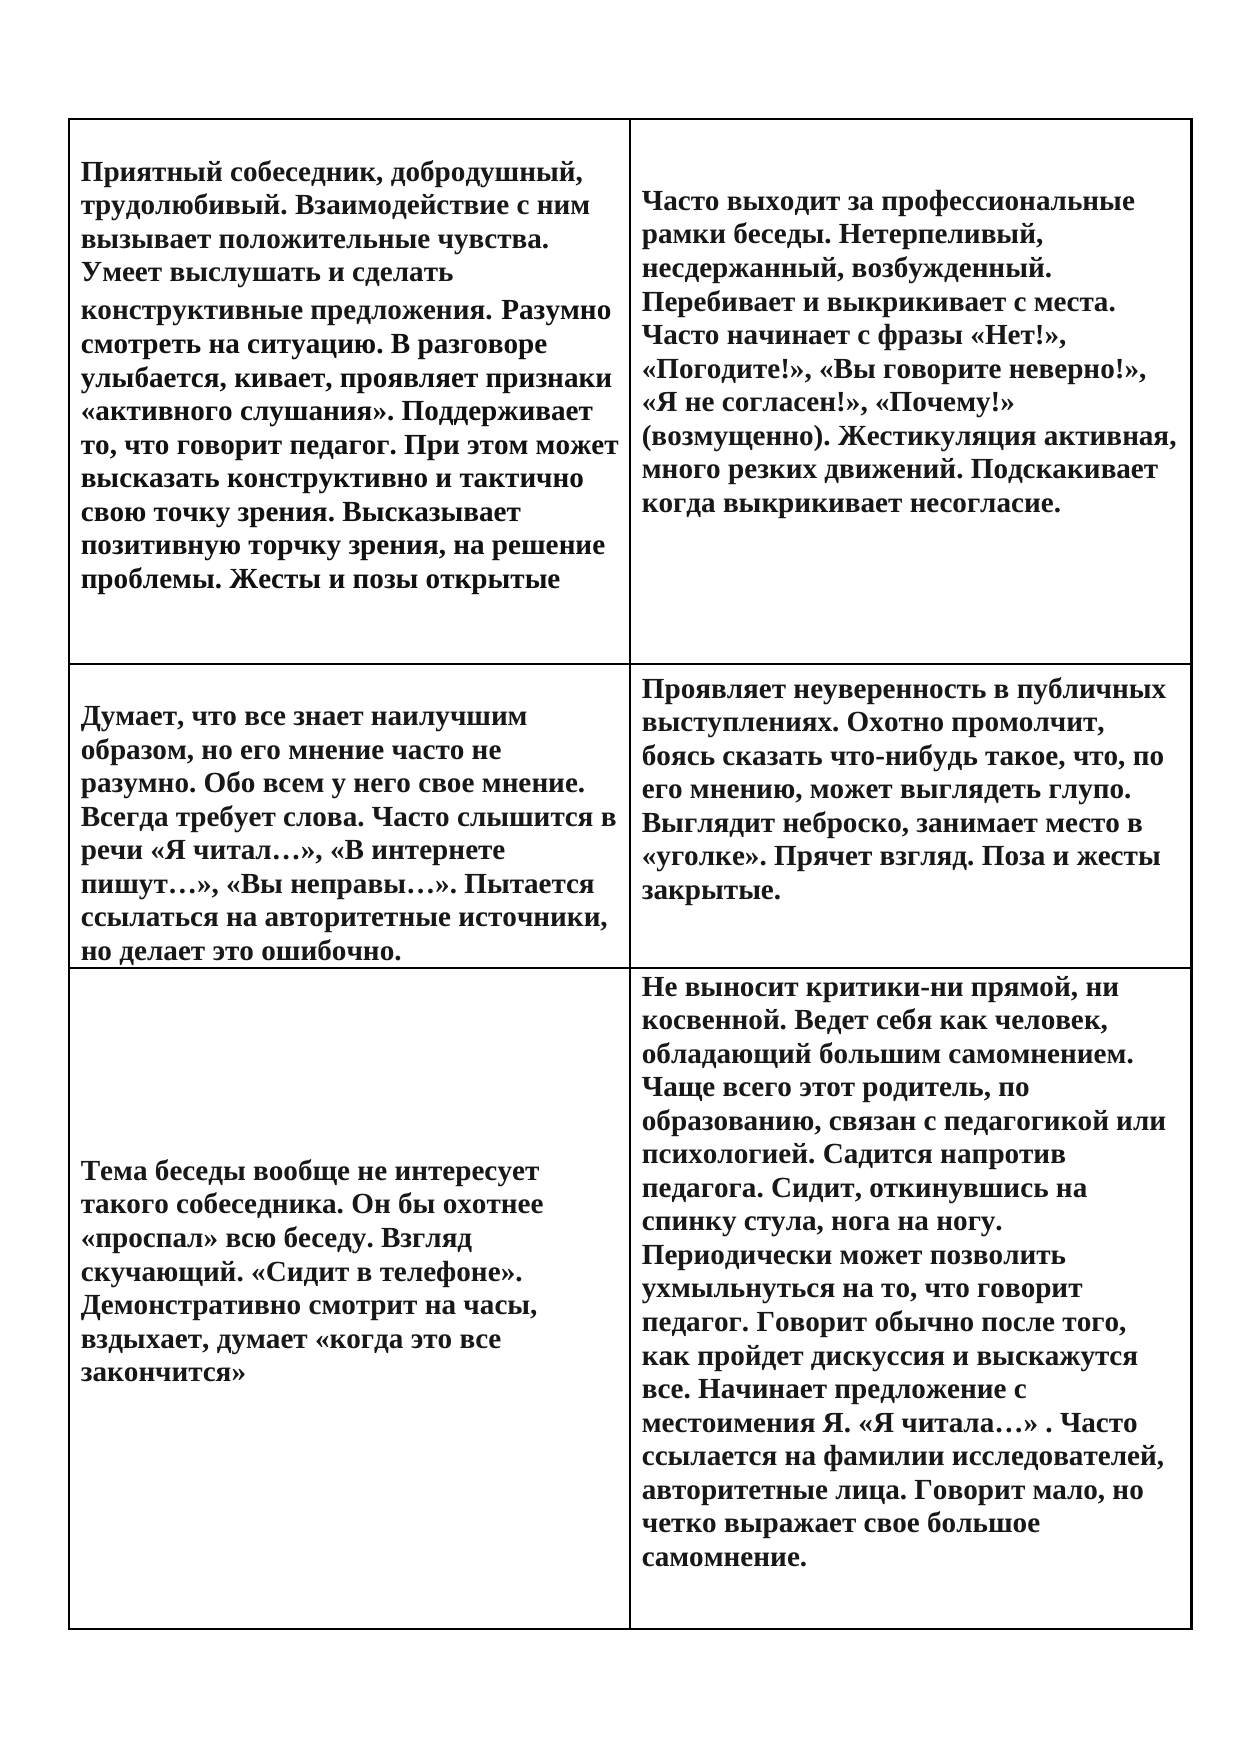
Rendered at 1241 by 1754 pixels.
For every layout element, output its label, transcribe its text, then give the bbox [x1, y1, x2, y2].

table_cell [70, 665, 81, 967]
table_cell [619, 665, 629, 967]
table_header Часто выходит за профессиональные рамки беседы. Нетерпеливый, несдержанный, возбужденный. Перебивает и выкрикивает с места. Часто начинает с фразы «Нет!», «Погодите!», «Вы говорите неверно!», «Я не согласен!», «Почему!» (возмущенно). Жестикуляция активная, много резких движений. Подскакивает когда выкрикивает несогласие. [631, 120, 1190, 663]
table_cell Не выносит критики-ни прямой, ни косвенной. Ведет себя как человек, обладающий большим самомнением. Чаще всего этот родитель, по образованию, связан с педагогикой или психологией. Садится напротив педагога. Сидит, откинувшись на спинку стула, нога на ногу. Периодически может позволить ухмыльнуться на то, что говорит педагог. Говорит обычно после того, как пройдет дискуссия и выскажутся все. Начинает предложение с местоимения Я. «Я читала…» . Часто ссылается на фамилии исследователей, авторитетные лица. Говорит мало, но четко выражает свое большое самомнение. [631, 969, 1190, 1627]
table_header Приятный собеседник, добродушный, трудолюбивый. Взаимодействие с ним вызывает положительные чувства. Умеет выслушать и сделать конструктивные предложения. Разумно смотреть на ситуацию. В разговоре улыбается, кивает, проявляет признаки «активного слушания». Поддерживает то, что говорит педагог. При этом может высказать конструктивно и тактично свою точку зрения. Высказывает позитивную торчку зрения, на решение проблемы. Жесты и позы открытые [70, 120, 629, 663]
table_cell Тема беседы вообще не интересует такого собеседника. Он бы охотнее «проспал» всю беседу. Взгляд скучающий. «Сидит в телефоне». Демонстративно смотрит на часы, вздыхает, думает «когда это все закончится» [70, 969, 629, 1627]
table_cell Проявляет неуверенность в публичных выступлениях. Охотно промолчит, боясь сказать что-нибудь такое, что, по его мнению, может выглядеть глупо. Выглядит неброско, занимает место в «уголке». Прячет взгляд. Поза и жесты закрытые. [631, 665, 1190, 967]
